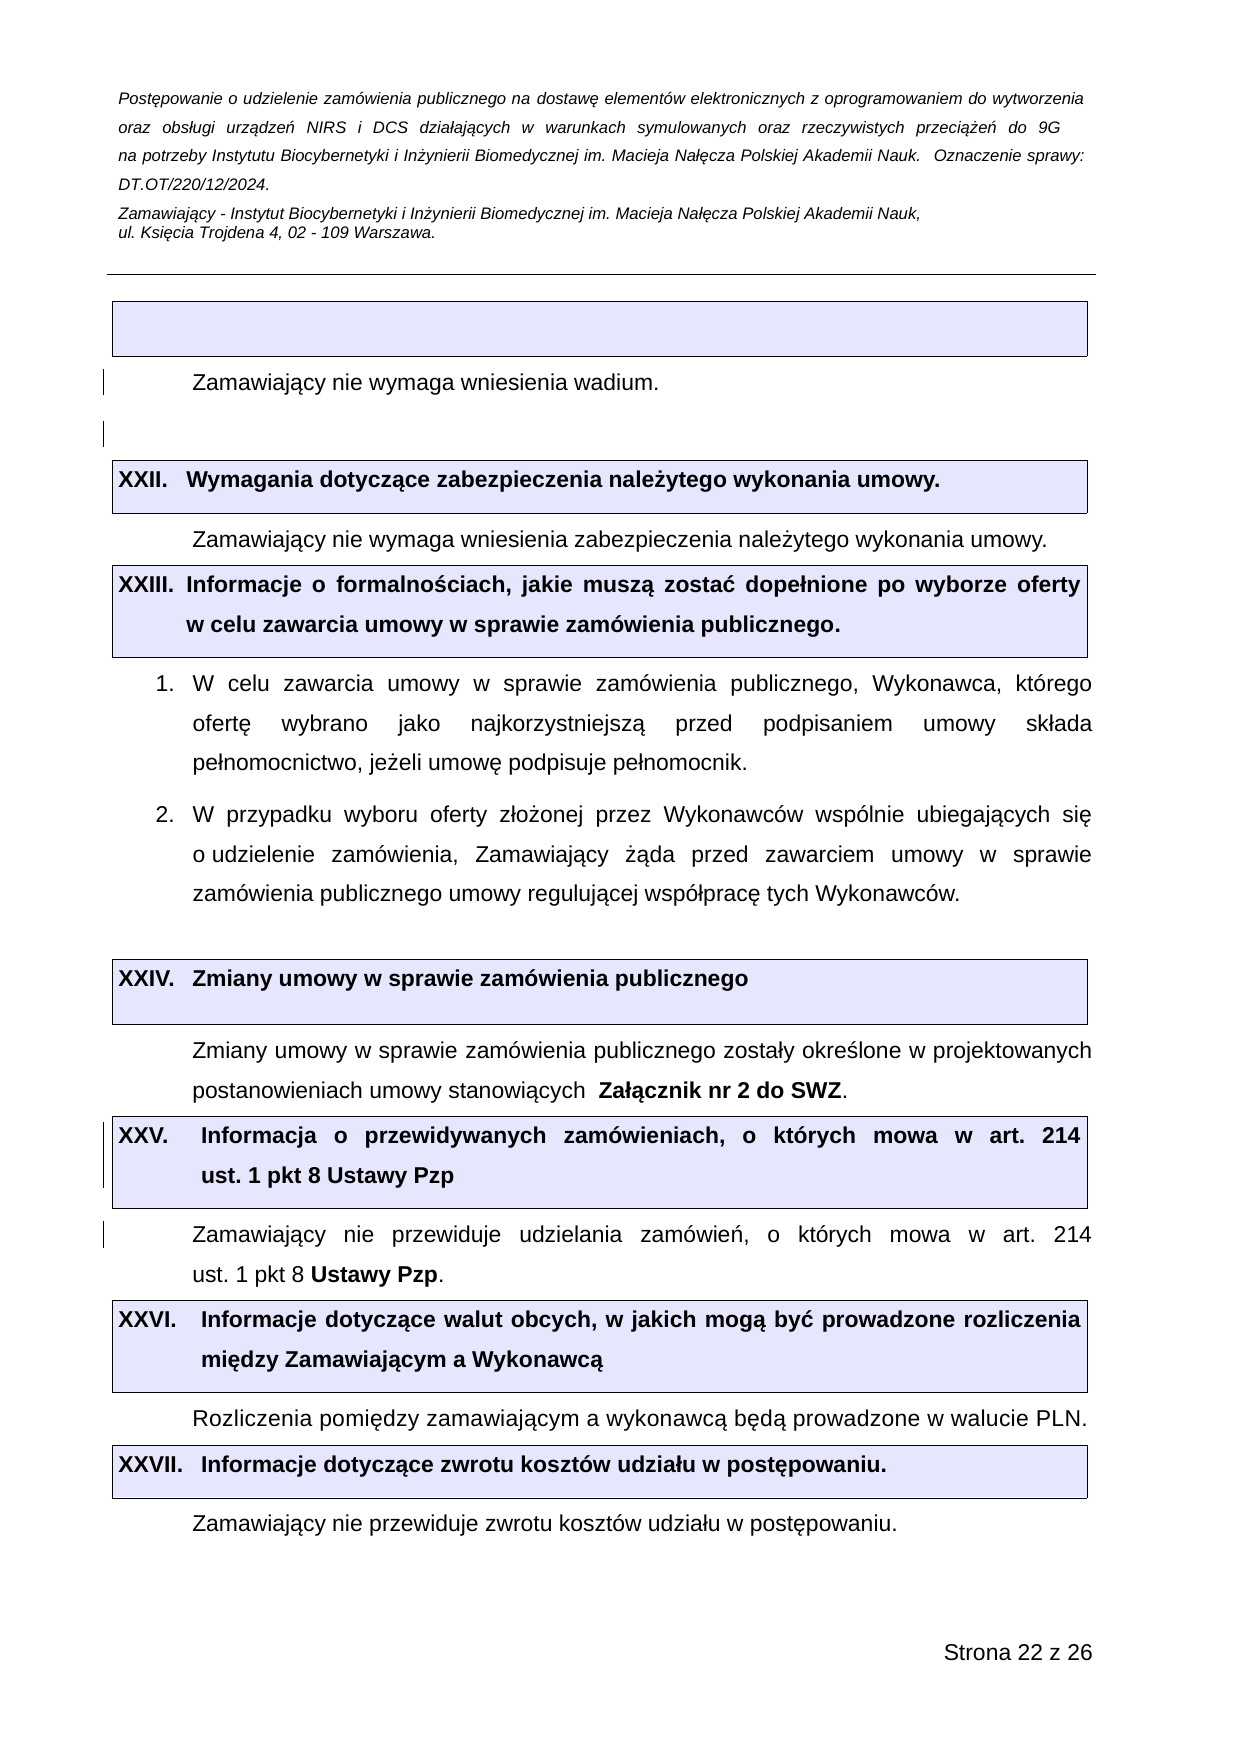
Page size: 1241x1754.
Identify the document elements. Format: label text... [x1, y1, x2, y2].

table_header XXIV. Zmiany umowy w sprawie zamówienia publicznego [113, 960, 1087, 1024]
text Zamawiający nie przewiduje udzielania zamówień, o których mowa w art. 214 ust. 1 pkt 8 Ustawy Pzp. [192, 1221, 1092, 1287]
text Zamawiający nie wymaga wniesienia wadium. [118, 368, 1092, 395]
table_header XXVI. Informacje dotyczące walut obcych, w jakich mogą być prowadzone rozliczenia między Zamawiającym a Wykonawcą [113, 1301, 1087, 1392]
list W celu zawarcia umowy w sprawie zamówienia publicznego, Wykonawca, którego ofertę wybrano jako najkorzystniejszą przed podpisaniem umowy składa pełnomocnictwo, jeżeli umowę podpisuje pełnomocnik. [155, 670, 1092, 776]
table_header XXII. Wymagania dotyczące zabezpieczenia należytego wykonania umowy. [113, 461, 1087, 513]
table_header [113, 302, 1087, 356]
table_header XXV. Informacja o przewidywanych zamówieniach, o których mowa w art. 214 ust. 1 pkt 8 Ustawy Pzp [113, 1117, 1087, 1208]
text Zmiany umowy w sprawie zamówienia publicznego zostały określone w projektowanych postanowieniach umowy stanowiących Załącznik nr 2 do SWZ. [192, 1037, 1092, 1103]
table_header XXIII. Informacje o formalnościach, jakie muszą zostać dopełnione po wyborze oferty w celu zawarcia umowy w sprawie zamówienia publicznego. [113, 566, 1087, 657]
list W przypadku wyboru oferty złożonej przez Wykonawców wspólnie ubiegających się o udzielenie zamówienia, Zamawiający żąda przed zawarciem umowy w sprawie zamówienia publicznego umowy regulującej współpracę tych Wykonawców. [155, 801, 1092, 906]
table_header XXVII. Informacje dotyczące zwrotu kosztów udziału w postępowaniu. [113, 1446, 1087, 1497]
list Zamawiający nie przewiduje zwrotu kosztów udziału w postępowaniu. [192, 1510, 1092, 1537]
text Zamawiający nie wymaga wniesienia zabezpieczenia należytego wykonania umowy. [192, 526, 1092, 552]
list Rozliczenia pomiędzy zamawiającym a wykonawcą będą prowadzone w walucie PLN. [192, 1405, 1092, 1432]
